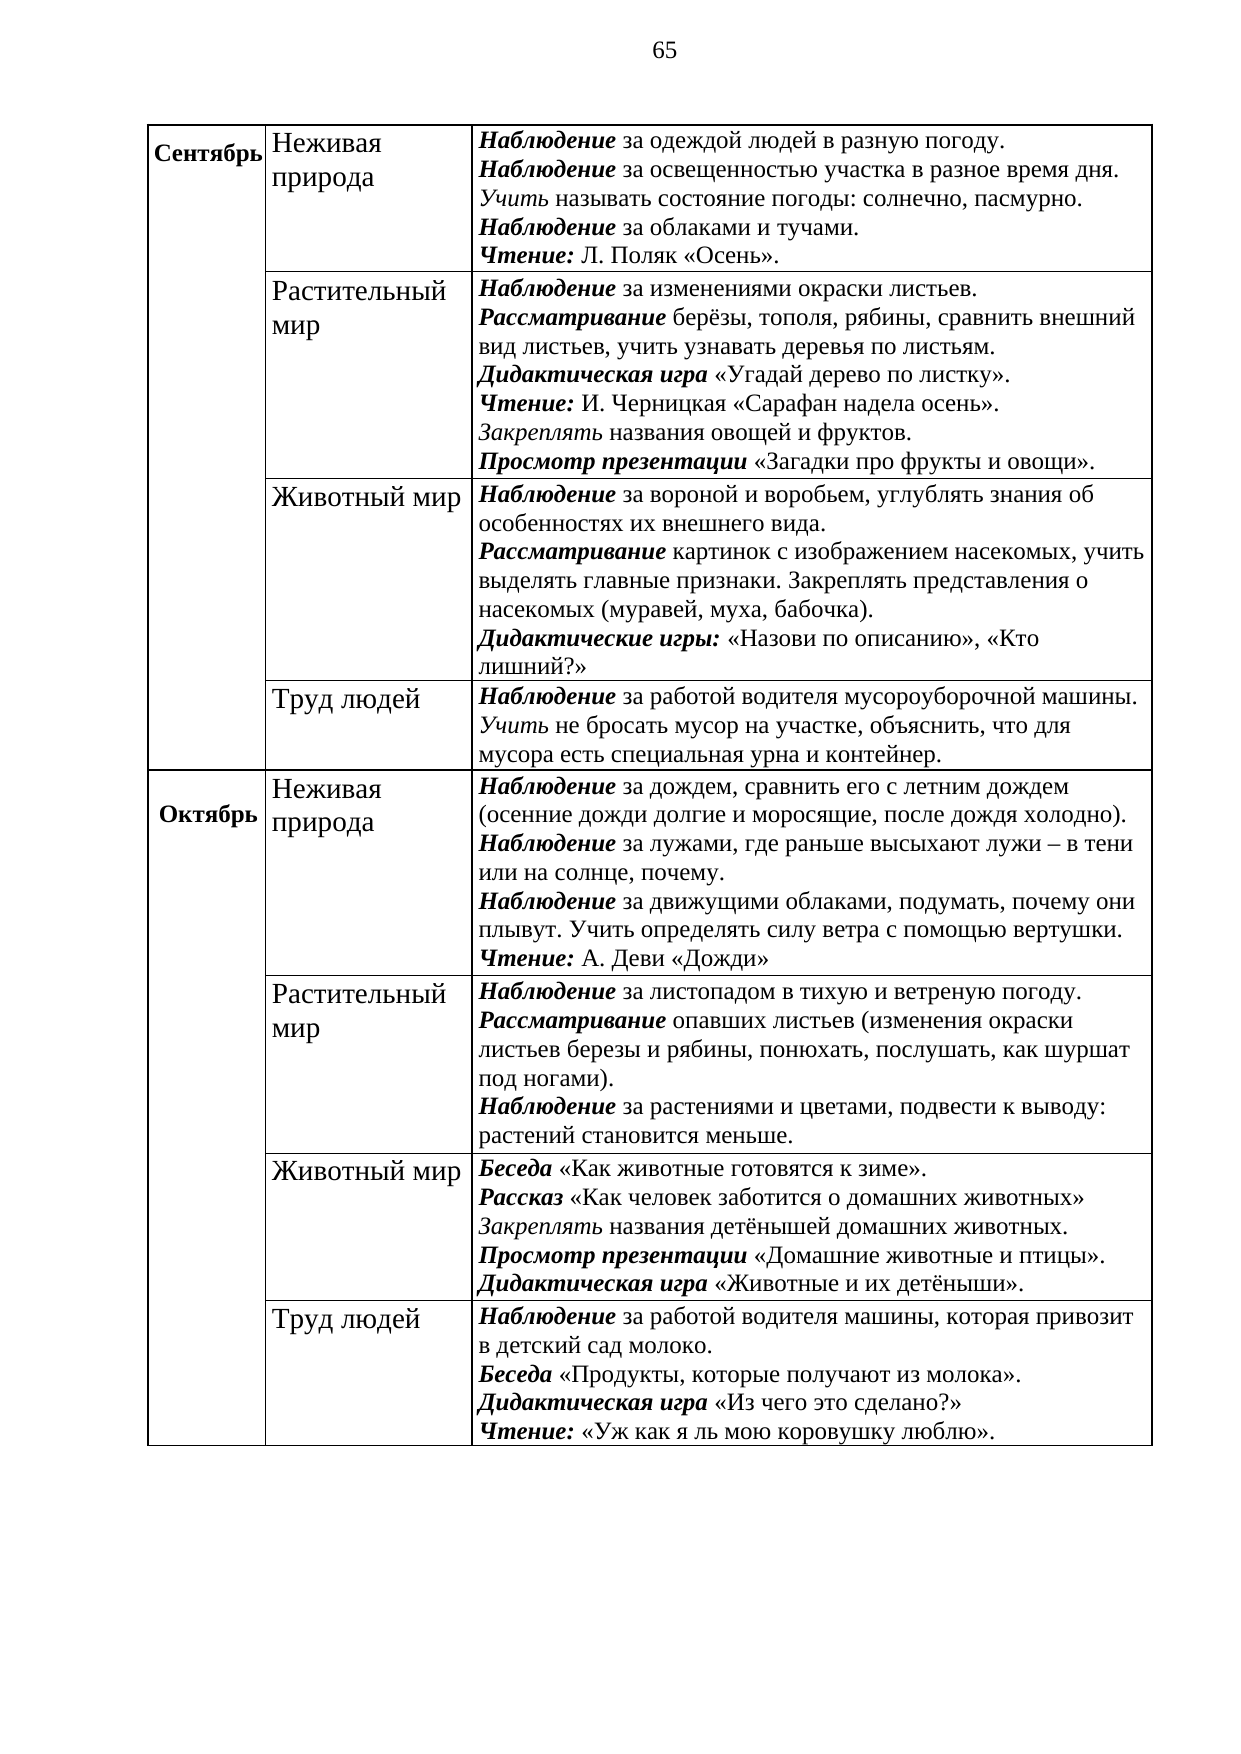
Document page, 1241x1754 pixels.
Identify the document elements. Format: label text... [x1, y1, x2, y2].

table_cell Беседа «Как животные готовятся к зиме». Рассказ «Как человек заботится о домашних животных» Закреплять названия детёнышей домашних животных. Просмотр презентации «Домашние животные и птицы». Дидактическая игра «Животные и их детёныши». [473, 1154, 1151, 1300]
table_cell Растительный мир [266, 272, 471, 478]
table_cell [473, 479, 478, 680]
table_cell Животный мир [266, 1154, 471, 1300]
table_cell Октябрь [149, 771, 265, 1445]
table_cell Неживая природа [266, 771, 471, 975]
table_cell Наблюдение за листопадом в тихую и ветреную погоду. Рассматривание опавших листьев (изменения окраски листьев березы и рябины, понюхать, послушать, как шуршат под ногами). Наблюдение за растениями и цветами, подвести к выводу: растений становится меньше. [473, 976, 1151, 1152]
table_cell Неживая природа [266, 126, 471, 271]
table_cell Наблюдение за изменениями окраски листьев. Рассматривание берёзы, тополя, рябины, сравнить внешний вид листьев, учить узнавать деревья по листьям. Дидактическая игра «Угадай дерево по листку». Чтение: И. Черницкая «Сарафан надела осень». Закреплять названия овощей и фруктов. Просмотр презентации «Загадки про фрукты и овощи». [473, 272, 1151, 478]
table_cell Сентябрь [149, 126, 265, 769]
table_cell Наблюдение за одеждой людей в разную погоду. Наблюдение за освещенностью участка в разное время дня. Учить называть состояние погоды: солнечно, пасмурно. Наблюдение за облаками и тучами. Чтение: Л. Поляк «Осень». [473, 126, 1151, 271]
table_cell Наблюдение за дождем, сравнить его с летним дождем (осенние дожди долгие и моросящие, после дождя холодно). Наблюдение за лужами, где раньше высыхают лужи – в тени или на солнце, почему. Наблюдение за движущими облаками, подумать, почему они плывут. Учить определять силу ветра с помощью вертушки. Чтение: А. Деви «Дожди» [473, 771, 1151, 975]
table_cell Труд людей [266, 681, 471, 769]
table_cell Труд людей [266, 1301, 471, 1445]
table_cell Наблюдение за работой водителя мусороуборочной машины. Учить не бросать мусор на участке, объяснить, что для мусора есть специальная урна и контейнер. [473, 681, 1151, 769]
table_cell Животный мир [266, 479, 471, 680]
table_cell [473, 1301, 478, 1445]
table_cell Растительный мир [266, 976, 471, 1152]
